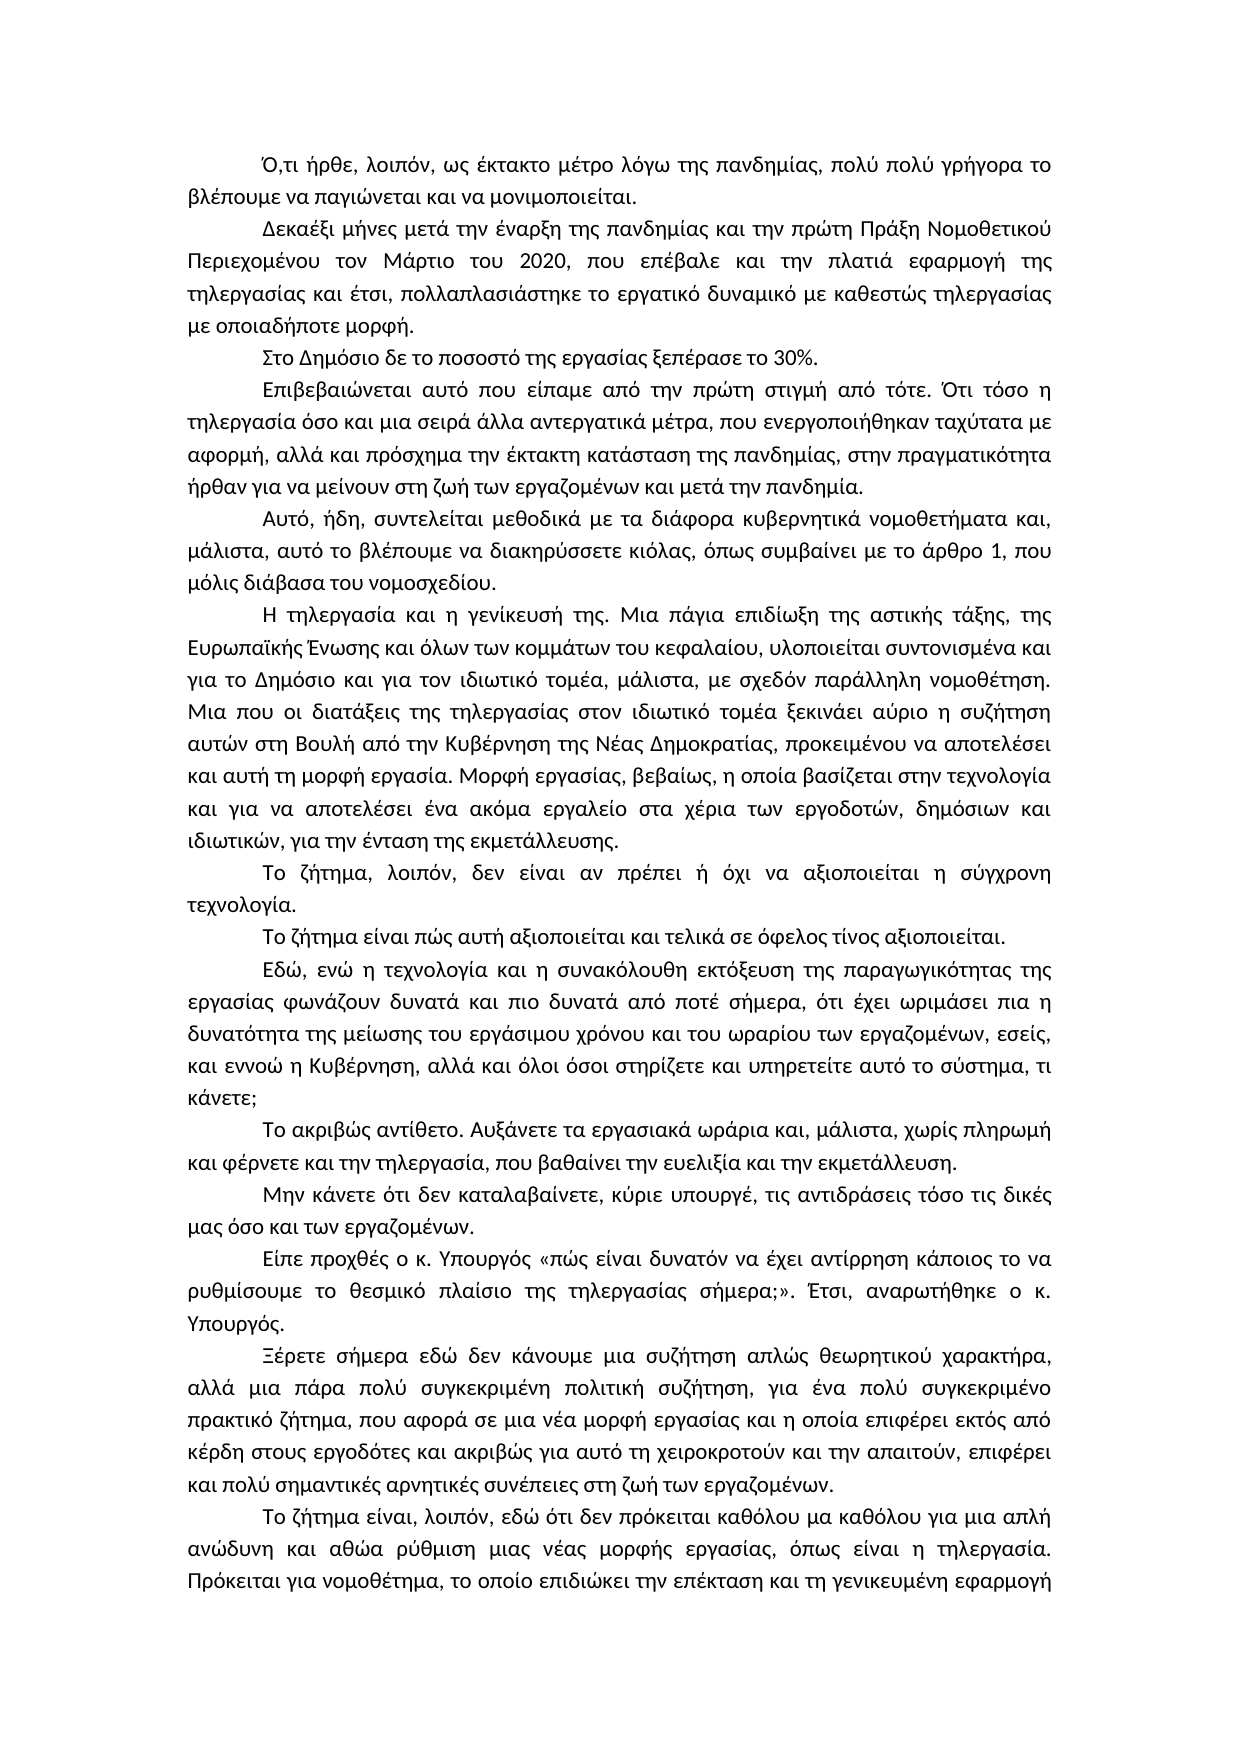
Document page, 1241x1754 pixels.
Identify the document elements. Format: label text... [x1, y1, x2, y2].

text Το ζήτημα, λοιπόν, δεν είναι αν πρέπει ή όχι να αξιοποιείται η σύγχρονη τεχνολογία. [187, 858, 1053, 918]
text Η τηλεργασία και η γενίκευσή της. Μια πάγια επιδίωξη της αστικής τάξης, της Ευρωπαϊκής Ένωσης και όλων των κομμάτων του κεφαλαίου, υλοποιείται συντονισμένα και για το Δημόσιο και για τον ιδιωτικό τομέα, μάλιστα, με σχεδόν παράλληλη νομοθέτηση. Μια που οι διατάξεις της τηλεργασίας στον ιδιωτικό τομέα ξεκινάει αύριο η συζήτηση αυτών στη Βουλή από την Κυβέρνηση της Νέας Δημοκρατίας, προκειμένου να αποτελέσει και αυτή τη μορφή εργασία. Μορφή εργασίας, βεβαίως, η οποία βασίζεται στην τεχνολογία και για να αποτελέσει ένα ακόμα εργαλείο στα χέρια των εργοδοτών, δημόσιων και ιδιωτικών, για την ένταση της εκμετάλλευσης. [187, 601, 1053, 854]
text Δεκαέξι μήνες μετά την έναρξη της πανδημίας και την πρώτη Πράξη Νομοθετικού Περιεχομένου τον Μάρτιο του 2020, που επέβαλε και την πλατιά εφαρμογή της τηλεργασίας και έτσι, πολλαπλασιάστηκε το εργατικό δυναμικό με καθεστώς τηλεργασίας με οποιαδήποτε μορφή. [187, 214, 1053, 339]
text Είπε προχθές ο κ. Υπουργός «πώς είναι δυνατόν να έχει αντίρρηση κάποιος το να ρυθμίσουμε το θεσμικό πλαίσιο της τηλεργασίας σήμερα;». Έτσι, αναρωτήθηκε ο κ. Υπουργός. [187, 1244, 1053, 1337]
text Μην κάνετε ότι δεν καταλαβαίνετε, κύριε υπουργέ, τις αντιδράσεις τόσο τις δικές μας όσο και των εργαζομένων. [187, 1180, 1053, 1240]
text Ό,τι ήρθε, λοιπόν, ως έκτακτο μέτρο λόγω της πανδημίας, πολύ πολύ γρήγορα το βλέπουμε να παγιώνεται και να μονιμοποιείται. [187, 150, 1053, 210]
text Επιβεβαιώνεται αυτό που είπαμε από την πρώτη στιγμή από τότε. Ότι τόσο η τηλεργασία όσο και μια σειρά άλλα αντεργατικά μέτρα, που ενεργοποιήθηκαν ταχύτατα με αφορμή, αλλά και πρόσχημα την έκτακτη κατάσταση της πανδημίας, στην πραγματικότητα ήρθαν για να μείνουν στη ζωή των εργαζομένων και μετά την πανδημία. [187, 375, 1053, 500]
text Το ακριβώς αντίθετο. Αυξάνετε τα εργασιακά ωράρια και, μάλιστα, χωρίς πληρωμή και φέρνετε και την τηλεργασία, που βαθαίνει την ευελιξία και την εκμετάλλευση. [187, 1116, 1053, 1176]
text Το ζήτημα είναι πώς αυτή αξιοποιείται και τελικά σε όφελος τίνος αξιοποιείται. [187, 922, 1053, 951]
text Αυτό, ήδη, συντελείται μεθοδικά με τα διάφορα κυβερνητικά νομοθετήματα και, μάλιστα, αυτό το βλέπουμε να διακηρύσσετε κιόλας, όπως συμβαίνει με το άρθρο 1, που μόλις διάβασα του νομοσχεδίου. [187, 504, 1053, 596]
text Ξέρετε σήμερα εδώ δεν κάνουμε μια συζήτηση απλώς θεωρητικού χαρακτήρα, αλλά μια πάρα πολύ συγκεκριμένη πολιτική συζήτηση, για ένα πολύ συγκεκριμένο πρακτικό ζήτημα, που αφορά σε μια νέα μορφή εργασίας και η οποία επιφέρει εκτός από κέρδη στους εργοδότες και ακριβώς για αυτό τη χειροκροτούν και την απαιτούν, επιφέρει και πολύ σημαντικές αρνητικές συνέπειες στη ζωή των εργαζομένων. [187, 1341, 1053, 1498]
text Στο Δημόσιο δε το ποσοστό της εργασίας ξεπέρασε το 30%. [187, 343, 1053, 371]
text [187, 1502, 1053, 1594]
text Εδώ, ενώ η τεχνολογία και η συνακόλουθη εκτόξευση της παραγωγικότητας της εργασίας φωνάζουν δυνατά και πιο δυνατά από ποτέ σήμερα, ότι έχει ωριμάσει πια η δυνατότητα της μείωσης του εργάσιμου χρόνου και του ωραρίου των εργαζομένων, εσείς, και εννοώ η Κυβέρνηση, αλλά και όλοι όσοι στηρίζετε και υπηρετείτε αυτό το σύστημα, τι κάνετε; [187, 955, 1053, 1111]
